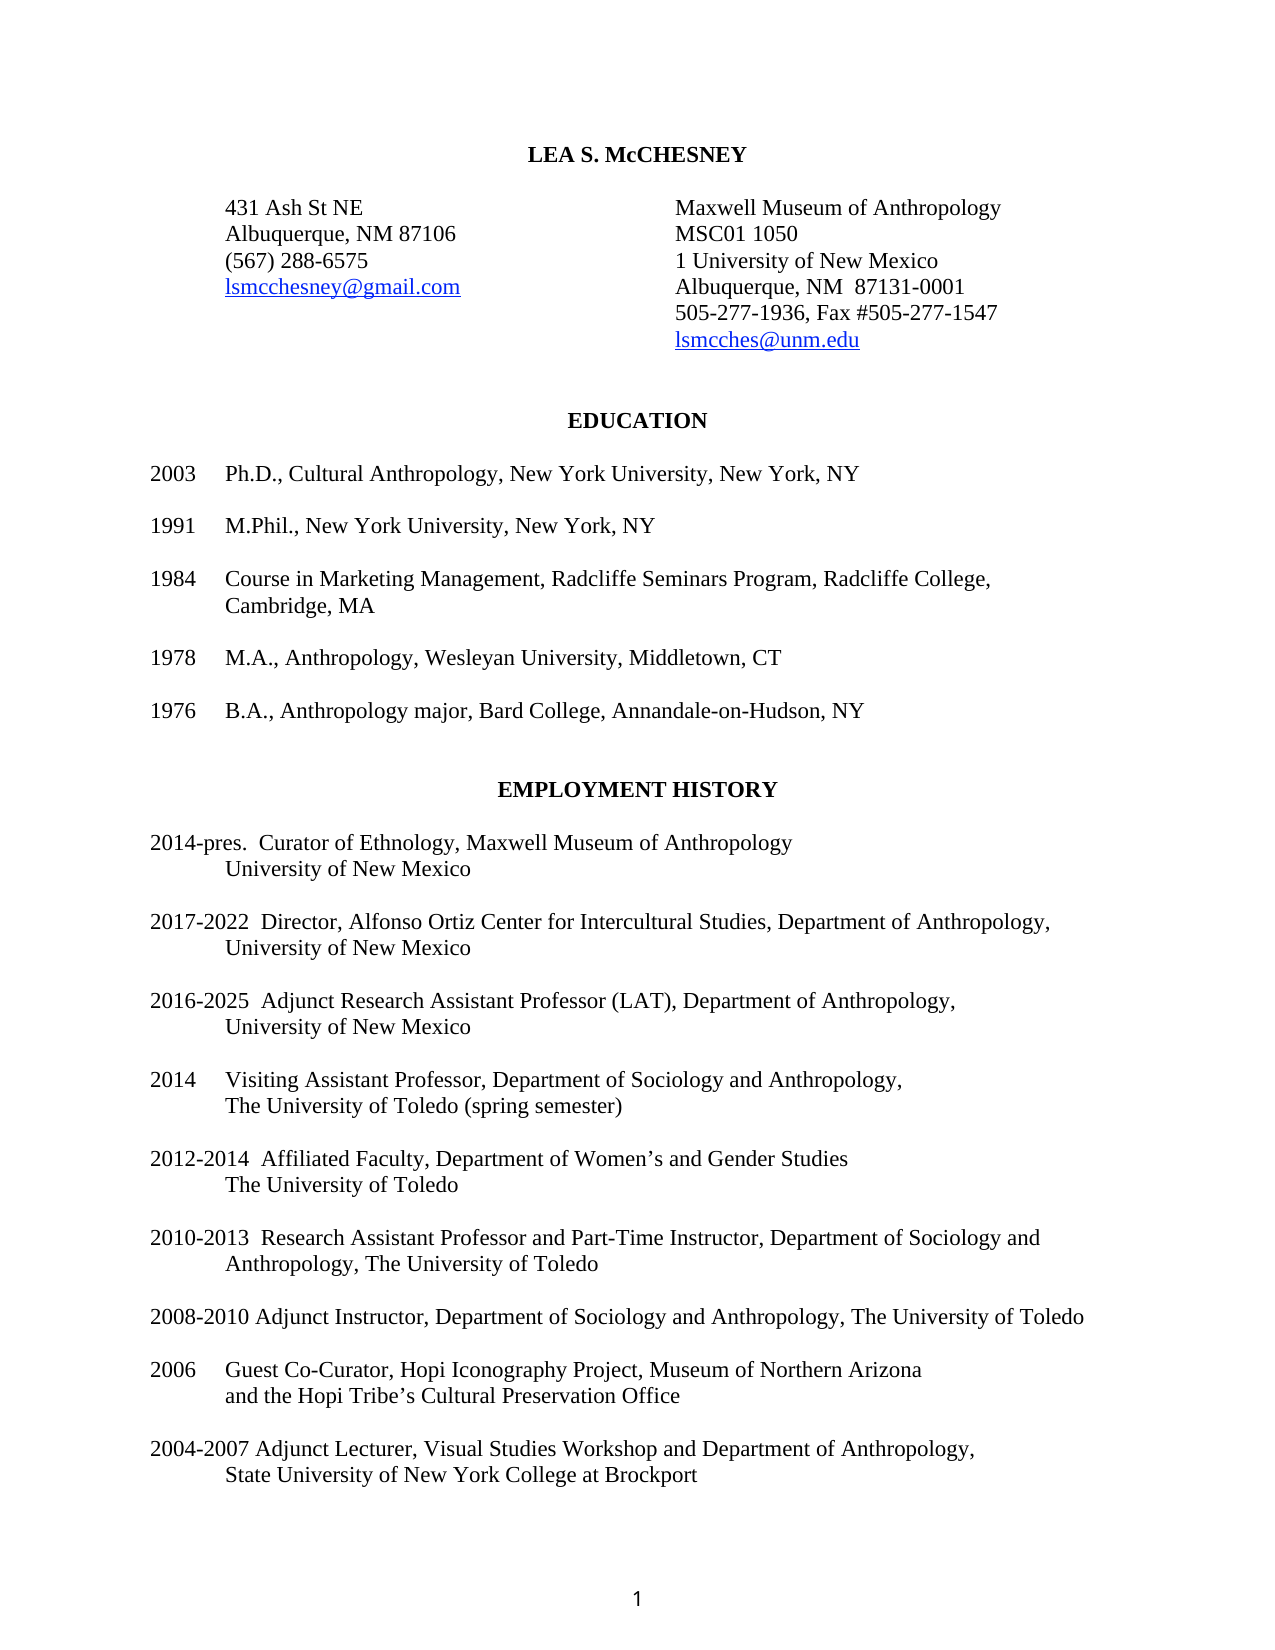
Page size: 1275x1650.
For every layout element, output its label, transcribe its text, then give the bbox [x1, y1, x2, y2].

text 2014-pres. Curator of Ethnology, Maxwell Museum of Anthropology [150, 829, 1125, 855]
text 2014 Visiting Assistant Professor, Department of Sociology and Anthropology, [150, 1066, 1125, 1092]
text University of New Mexico [150, 1013, 1125, 1040]
text EDUCATION [150, 407, 1125, 433]
text EMPLOYMENT HISTORY [150, 776, 1125, 802]
text 1991 M.Phil., New York University, New York, NY [150, 513, 1125, 539]
text lsmcchesney@gmail.com Albuquerque, NM 87131-0001 [150, 273, 1125, 299]
text 1984 Course in Marketing Management, Radcliffe Seminars Program, Radcliffe College, [150, 565, 1125, 592]
text 2010-2013 Research Assistant Professor and Part-Time Instructor, Department of Sociology and Anthropology, The University of Toledo [150, 1224, 1125, 1277]
text University of New Mexico [150, 934, 1125, 961]
text University of New Mexico [150, 855, 1125, 882]
text Albuquerque, NM 87106 MSC01 1050 [150, 220, 1125, 247]
text The University of Toledo (spring semester) [150, 1092, 1125, 1119]
text 431 Ash St NE Maxwell Museum of Anthropology [150, 194, 1125, 220]
text 505-277-1936, Fax #505-277-1547 [150, 299, 1125, 326]
text 2017-2022 Director, Alfonso Ortiz Center for Intercultural Studies, Department of Anthropology, [150, 908, 1125, 934]
text 2004-2007 Adjunct Lecturer, Visual Studies Workshop and Department of Anthropology, [150, 1435, 1125, 1461]
text (567) 288-6575 1 University of New Mexico [150, 247, 1125, 273]
text lsmcches@unm.edu [150, 326, 1125, 352]
text Cambridge, MA [150, 592, 1125, 618]
text 2003 Ph.D., Cultural Anthropology, New York University, New York, NY [150, 460, 1125, 486]
text 1978 M.A., Anthropology, Wesleyan University, Middletown, CT [150, 644, 1125, 671]
text 2006 Guest Co-Curator, Hopi Iconography Project, Museum of Northern Arizona [150, 1356, 1125, 1382]
text 2008-2010 Adjunct Instructor, Department of Sociology and Anthropology, The University of Toledo [150, 1303, 1125, 1329]
title LEA S. McCHESNEY [150, 141, 1125, 168]
text 2012-2014 Affiliated Faculty, Department of Women’s and Gender Studies [150, 1145, 1125, 1171]
text The University of Toledo [150, 1171, 1125, 1198]
text and the Hopi Tribe’s Cultural Preservation Office [225, 1382, 1125, 1409]
text 1976 B.A., Anthropology major, Bard College, Annandale-on-Hudson, NY [150, 697, 1125, 723]
text 2016-2025 Adjunct Research Assistant Professor (LAT), Department of Anthropology, [150, 987, 1125, 1013]
text State University of New York College at Brockport [150, 1461, 1125, 1488]
